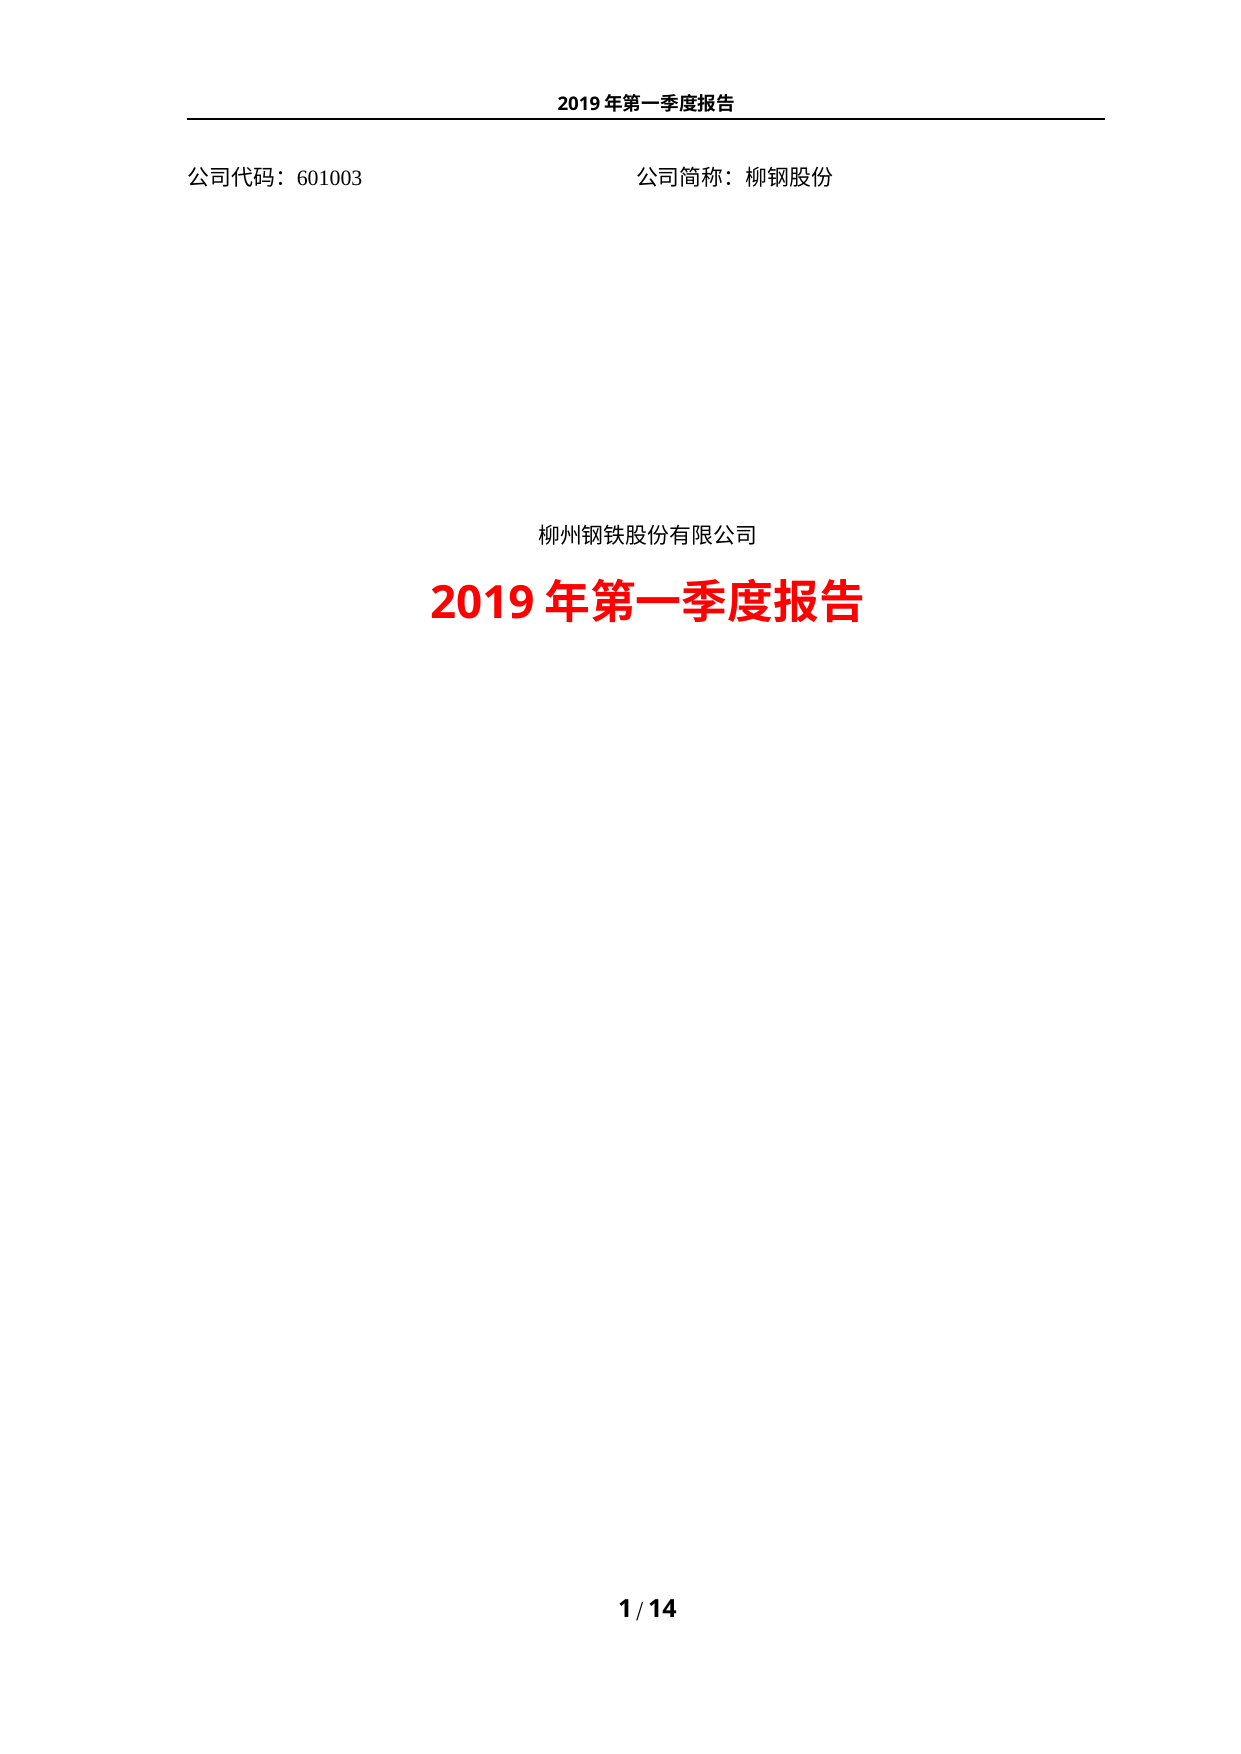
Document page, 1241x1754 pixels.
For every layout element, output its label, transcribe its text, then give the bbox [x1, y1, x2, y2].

text 2019年第一季度报告 [187, 550, 1107, 647]
text 公司代码： 公司简称： [187, 160, 1107, 192]
